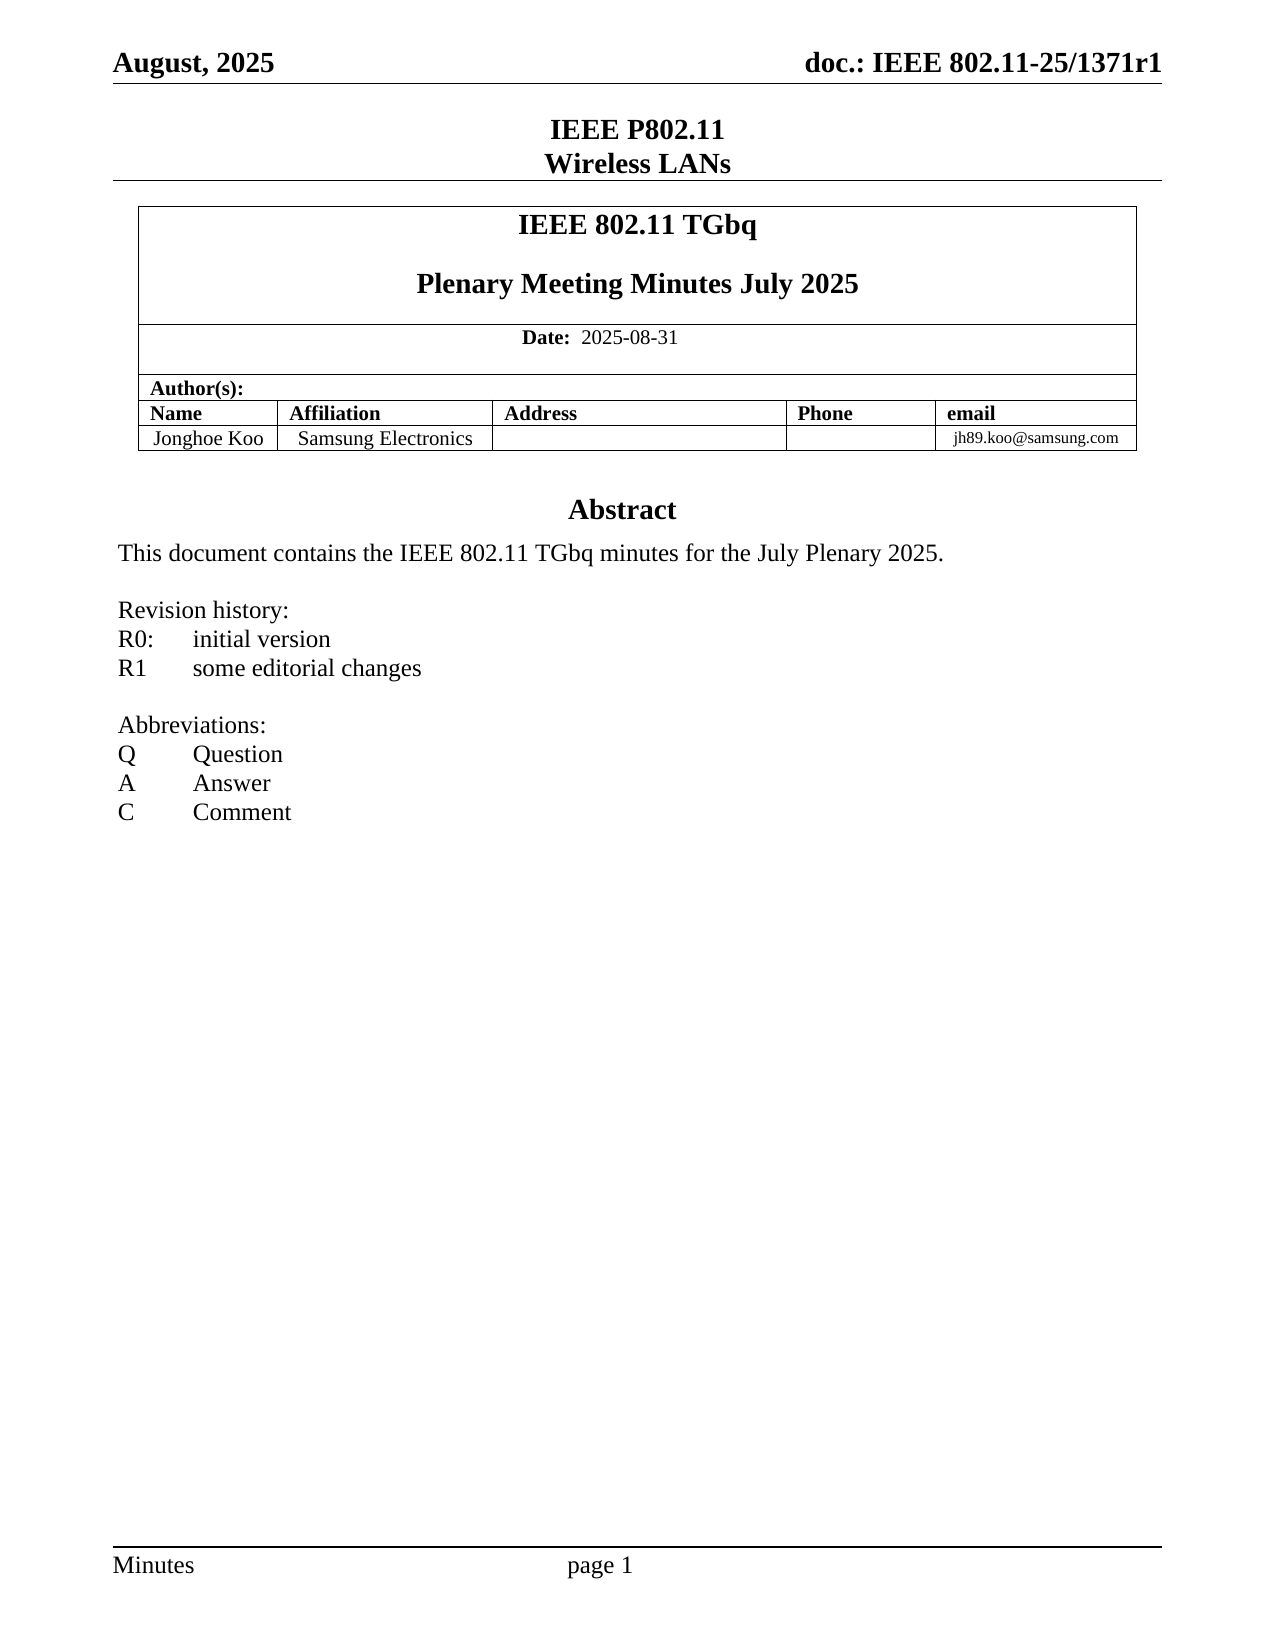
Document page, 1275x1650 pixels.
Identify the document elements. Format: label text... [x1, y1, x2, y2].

text IEEE P802.11 Wireless LANs [112, 112, 1162, 181]
table_cell Phone [787, 401, 935, 424]
table_cell Date: 2025-08-31 [139, 325, 1136, 374]
table_cell jh89.koo@samsung.com [936, 426, 1136, 450]
table_cell Address [493, 401, 786, 424]
table_header IEEE 802.11 TGbq Plenary Meeting Minutes July 2025 [139, 207, 1136, 324]
table_cell Jonghoe Koo [139, 426, 277, 450]
table_cell email [936, 401, 1136, 424]
table_cell Name [139, 401, 277, 424]
table_cell [493, 426, 786, 450]
table_cell Affiliation [278, 401, 492, 424]
table_cell Samsung Electronics [278, 426, 492, 450]
table_cell Author(s): [139, 375, 1136, 399]
table_cell [787, 426, 935, 450]
